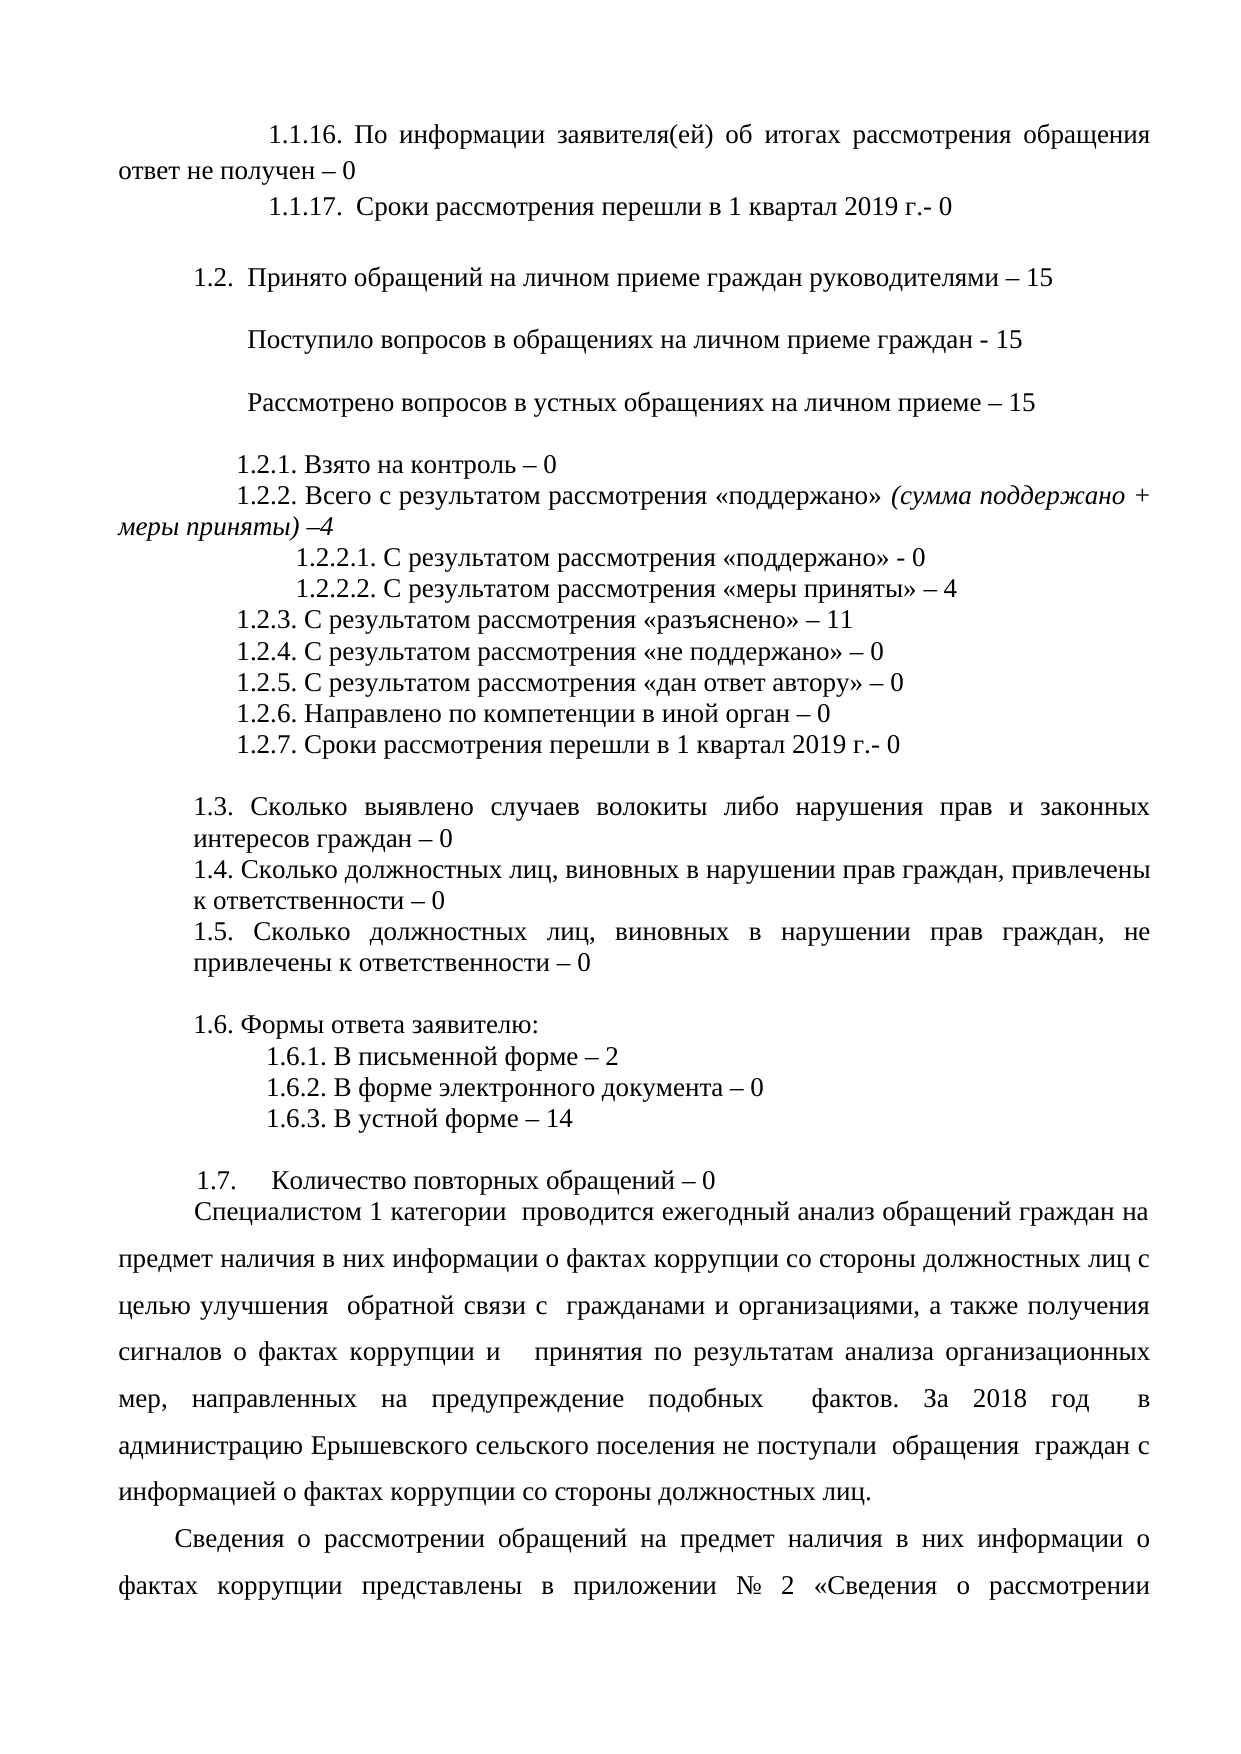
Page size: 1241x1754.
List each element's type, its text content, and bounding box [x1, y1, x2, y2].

text 1.2.5. С результатом рассмотрения «дан ответ автору» – 0 [118, 666, 1152, 697]
text 1.1.16. По информации заявителя(ей) об итогах рассмотрения обращения ответ не получен – 0 [118, 118, 1152, 185]
text 1.1.17. Сроки рассмотрения перешли в 1 квартал 2019 г.- 0 [118, 189, 1152, 221]
text 1.5. Сколько должностных лиц, виновных в нарушении прав граждан, не привлечены к ответственности – 0 [193, 915, 1152, 977]
text 1.2. Принято обращений на личном приеме граждан руководителями – 15 [118, 261, 1152, 292]
text 1.6.2. В форме электронного документа – 0 [193, 1071, 1152, 1102]
text 1.3. Сколько выявлено случаев волокиты либо нарушения прав и законных интересов граждан – 0 [193, 791, 1152, 853]
text 1.2.1. Взято на контроль – 0 [118, 448, 1152, 479]
text 1.2.4. С результатом рассмотрения «не поддержано» – 0 [118, 635, 1152, 666]
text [118, 1522, 1152, 1600]
text 1.2.2.1. С результатом рассмотрения «поддержано» - 0 [118, 541, 1152, 572]
text 1.2.6. Направлено по компетенции в иной орган – 0 [236, 697, 1152, 728]
text 1.2.3. С результатом рассмотрения «разъяснено» – 11 [118, 604, 1152, 635]
text 1.6. Формы ответа заявителю: [193, 1008, 1152, 1040]
text Поступило вопросов в обращениях на личном приеме граждан - 15 [118, 323, 1152, 354]
list Количество повторных обращений – 0 [196, 1164, 1152, 1195]
text Рассмотрено вопросов в устных обращениях на личном приеме – 15 [118, 386, 1152, 417]
text Специалистом 1 категории проводится ежегодный анализ обращений граждан на предмет наличия в них информации о фактах коррупции со стороны должностных лиц с целью улучшения обратной связи с гражданами и организациями, а также получения сигналов о фактах коррупции и принятия по результатам анализа организационных мер, направленных на предупреждение подобных фактов. За 2018 год в администрацию Ерышевского сельского поселения не поступали обращения граждан с информацией о фактах коррупции со стороны должностных лиц. [118, 1195, 1152, 1507]
text 1.2.7. Сроки рассмотрения перешли в 1 квартал 2019 г.- 0 [236, 728, 1152, 759]
text 1.2.2.2. С результатом рассмотрения «меры приняты» – 4 [118, 572, 1152, 604]
text 1.6.3. В устной форме – 14 [193, 1102, 1152, 1133]
text 1.4. Сколько должностных лиц, виновных в нарушении прав граждан, привлечены к ответственности – 0 [193, 853, 1152, 915]
text 1.2.2. Всего с результатом рассмотрения «поддержано» (сумма поддержано + меры приняты) –4 [118, 479, 1152, 541]
text 1.6.1. В письменной форме – 2 [193, 1040, 1152, 1071]
